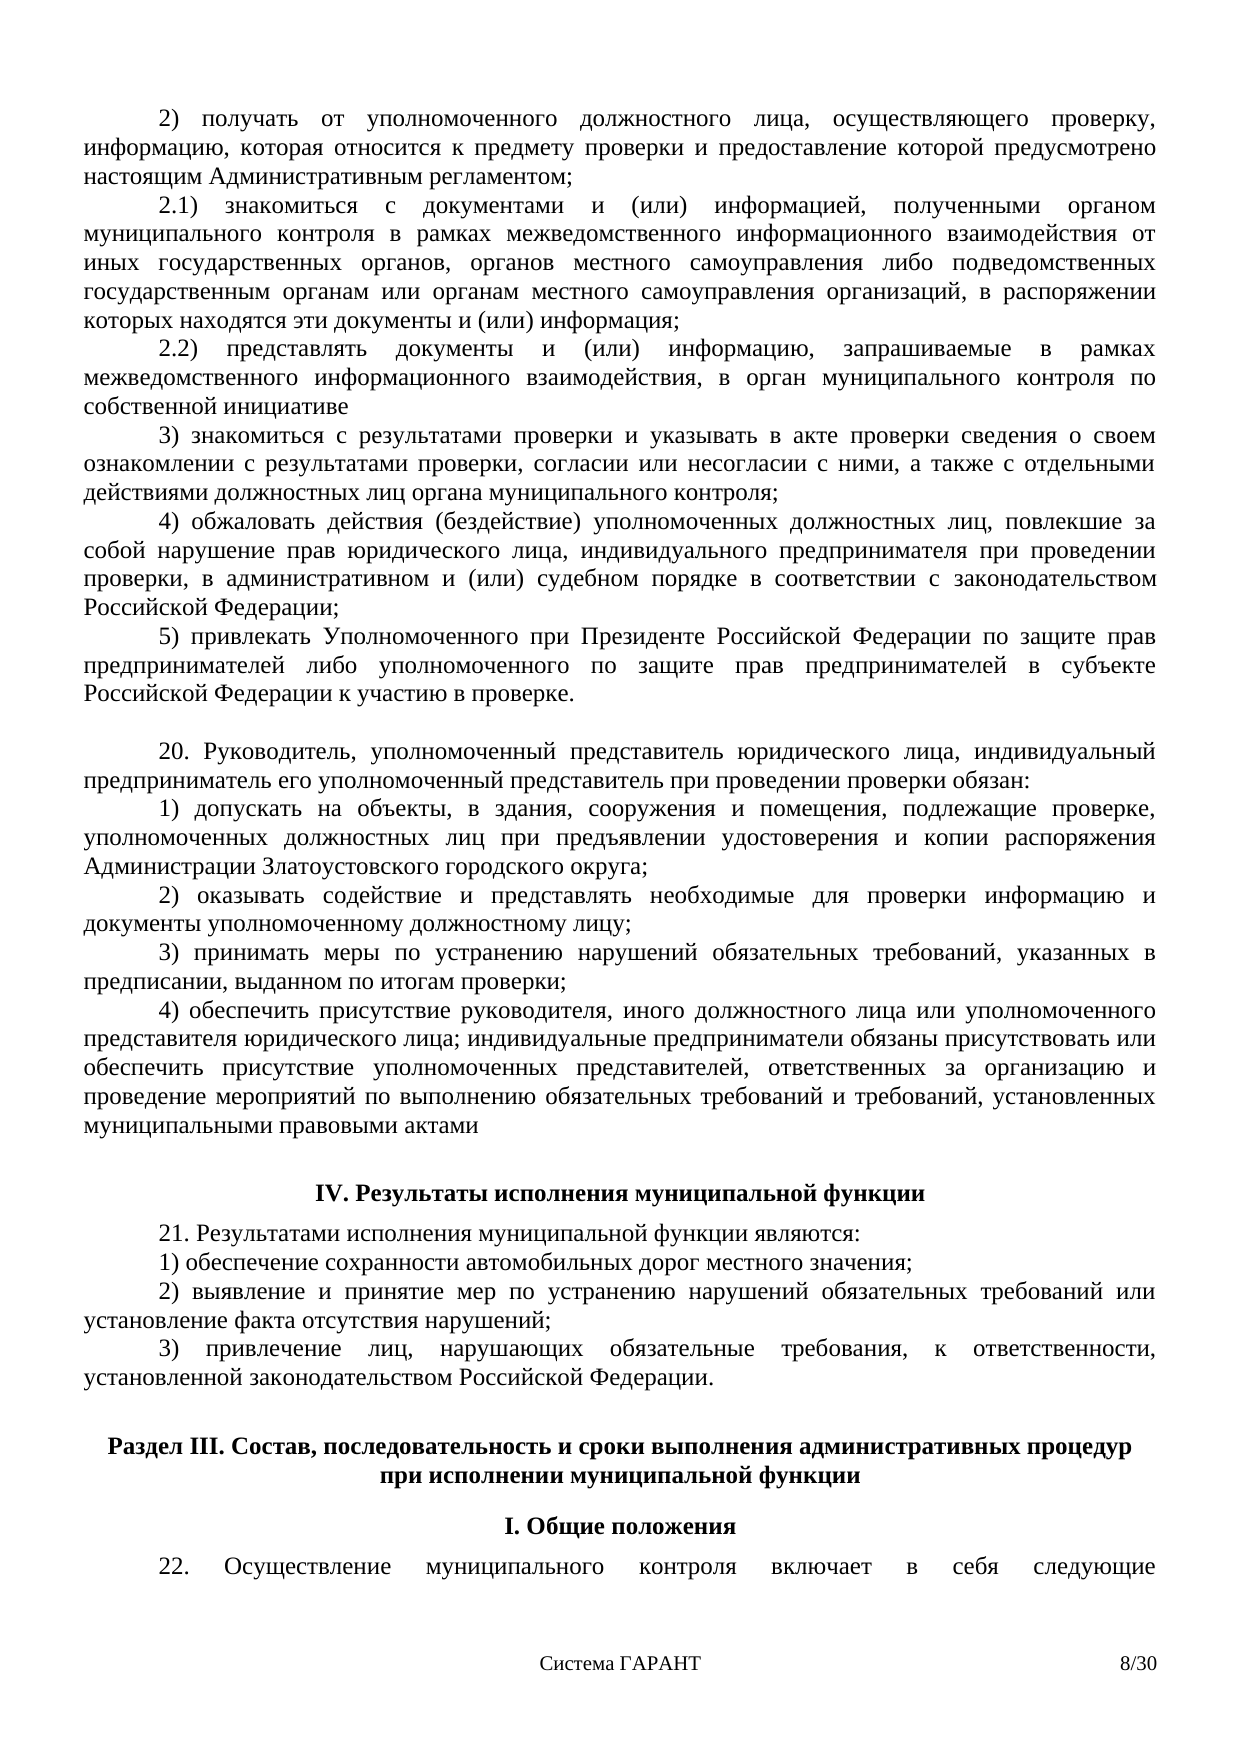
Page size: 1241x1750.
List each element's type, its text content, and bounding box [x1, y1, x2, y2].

text 4) обжаловать действия (бездействие) уполномоченных должностных лиц, повлекшие за собой нарушение прав юридического лица, индивидуального предпринимателя при проведении проверки, в административном и (или) судебном порядке в соответствии с законодательством Российской Федерации; [83, 506, 1157, 621]
text 3) привлечение лиц, нарушающих обязательные требования, к ответственности, установленной законодательством Российской Федерации. [83, 1333, 1157, 1391]
subtitle IV. Результаты исполнения муниципальной функции [83, 1178, 1157, 1207]
text 2) получать от уполномоченного должностного лица, осуществляющего проверку, информацию, которая относится к предмету проверки и предоставление которой предусмотрено настоящим Административным регламентом; [83, 103, 1157, 190]
text 2) оказывать содействие и представлять необходимые для проверки информацию и документы уполномоченному должностному лицу; [83, 880, 1157, 937]
text 4) обеспечить присутствие руководителя, иного должностного лица или уполномоченного представителя юридического лица; индивидуальные предприниматели обязаны присутствовать или обеспечить присутствие уполномоченных представителей, ответственных за организацию и проведение мероприятий по выполнению обязательных требований и требований, установленных муниципальными правовыми актами [83, 995, 1157, 1138]
text 3) принимать меры по устранению нарушений обязательных требований, указанных в предписании, выданном по итогам проверки; [83, 937, 1157, 995]
text 21. Результатами исполнения муниципальной функции являются: [83, 1218, 1157, 1247]
text 1) допускать на объекты, в здания, сооружения и помещения, подлежащие проверке, уполномоченных должностных лиц при предъявлении удостоверения и копии распоряжения Администрации Златоустовского городского округа; [83, 793, 1157, 880]
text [83, 1551, 1157, 1580]
subtitle I. Общие положения [83, 1511, 1157, 1540]
text 2) выявление и принятие мер по устранению нарушений обязательных требований или установление факта отсутствия нарушений; [83, 1276, 1157, 1333]
text 2.2) представлять документы и (или) информацию, запрашиваемые в рамках межведомственного информационного взаимодействия, в орган муниципального контроля по собственной инициативе [83, 333, 1157, 420]
text 3) знакомиться с результатами проверки и указывать в акте проверки сведения о своем ознакомлении с результатами проверки, согласии или несогласии с ними, а также с отдельными действиями должностных лиц органа муниципального контроля; [83, 420, 1157, 506]
text 1) обеспечение сохранности автомобильных дорог местного значения; [83, 1247, 1157, 1276]
text 5) привлекать Уполномоченного при Президенте Российской Федерации по защите прав предпринимателей либо уполномоченного по защите прав предпринимателей в субъекте Российской Федерации к участию в проверке. [83, 621, 1157, 707]
text 20. Руководитель, уполномоченный представитель юридического лица, индивидуальный предприниматель его уполномоченный представитель при проведении проверки обязан: [83, 736, 1157, 793]
text 2.1) знакомиться с документами и (или) информацией, полученными органом муниципального контроля в рамках межведомственного информационного взаимодействия от иных государственных органов, органов местного самоуправления либо подведомственных государственным органам или органам местного самоуправления организаций, в распоряжении которых находятся эти документы и (или) информация; [83, 190, 1157, 333]
subtitle Раздел III. Состав, последовательность и сроки выполнения административных процедур при исполнении муниципальной функции [83, 1431, 1157, 1488]
